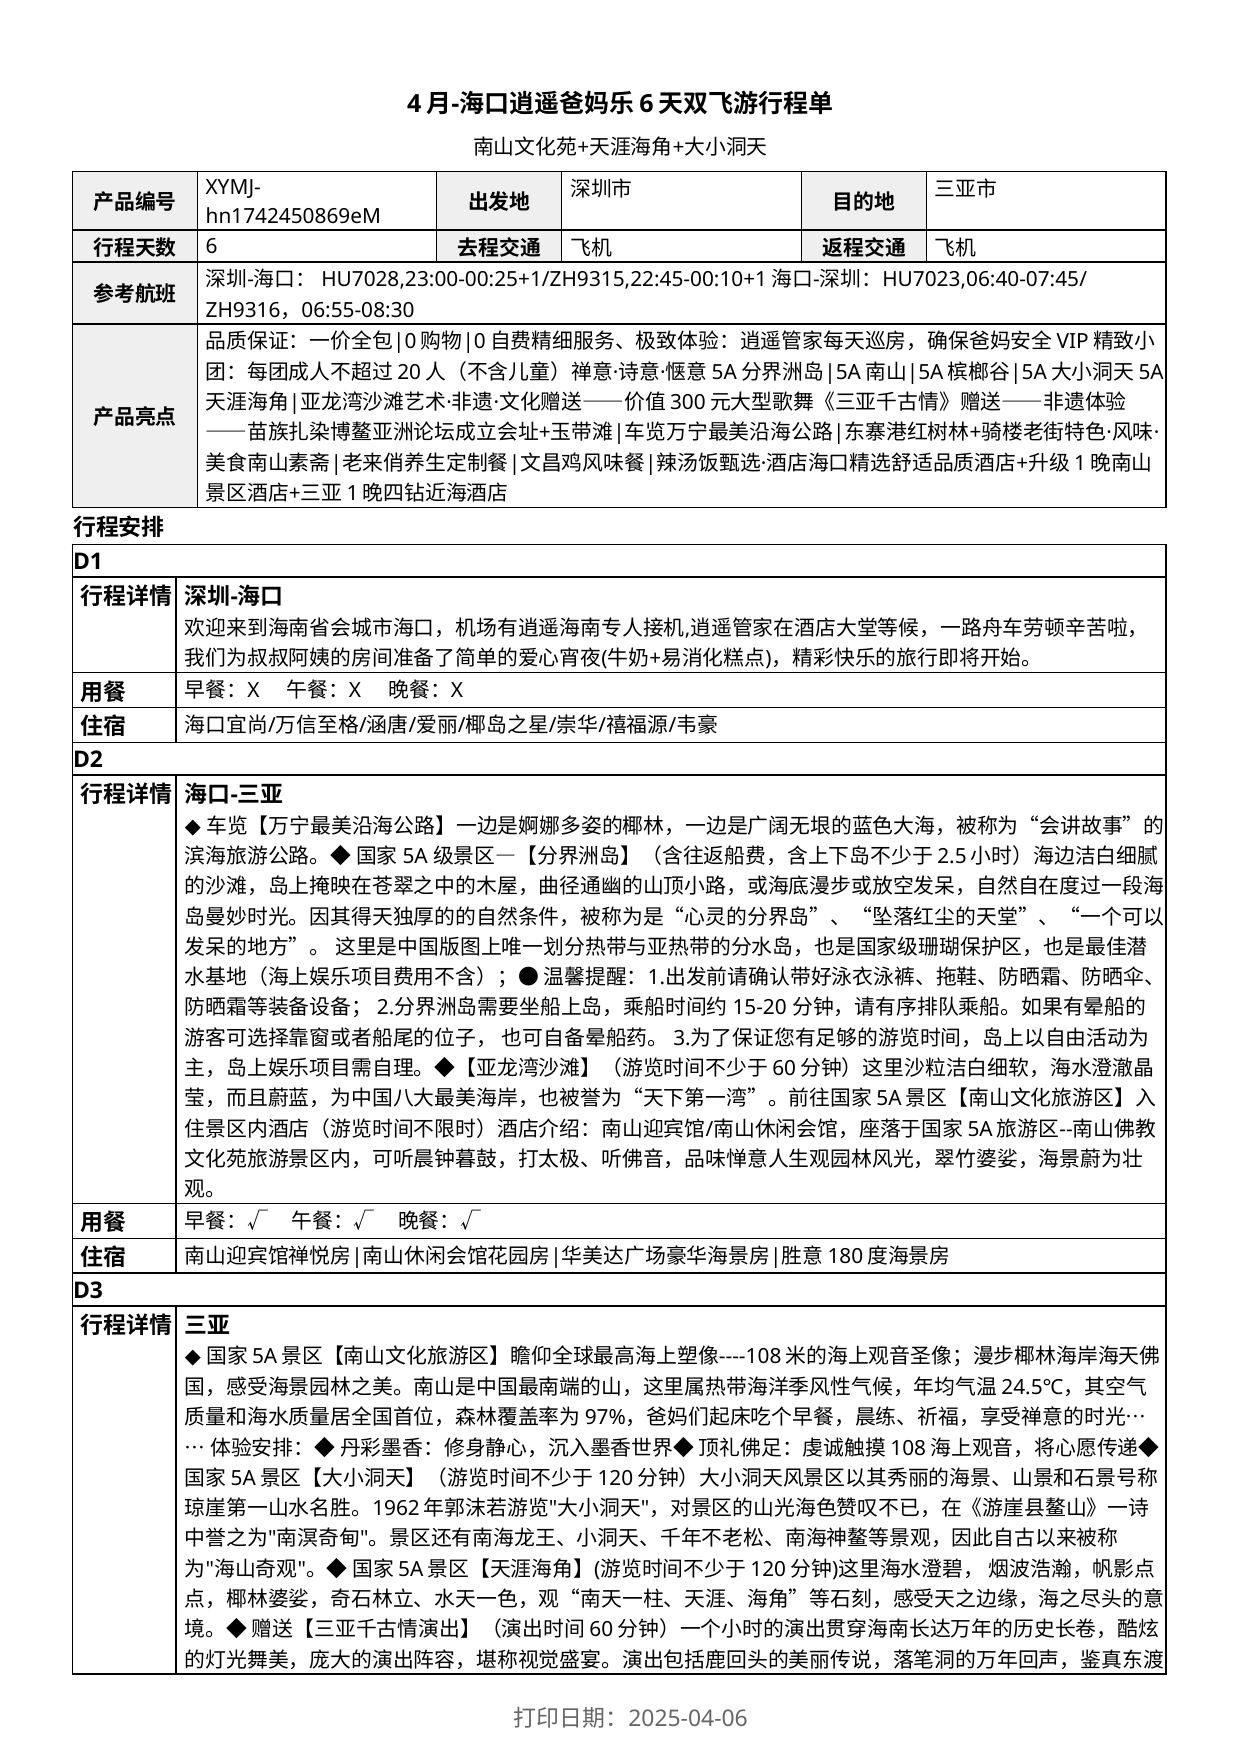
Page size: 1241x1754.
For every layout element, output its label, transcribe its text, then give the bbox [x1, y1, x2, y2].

table_cell 返程交通 [802, 231, 926, 261]
table_cell 早餐：X 午餐：X 晚餐：X [177, 673, 1165, 707]
table_cell 行程详情 [73, 1307, 175, 1673]
table_cell 用餐 [73, 1204, 175, 1237]
table_cell 深圳-海口 欢迎来到海南省会城市海口，机场有逍遥海南专人接机,逍遥管家在酒店大堂等候，一路舟车劳顿辛苦啦，我们为叔叔阿姨的房间准备了简单的爱心宵夜(牛奶+易消化糕点)，精彩快乐的旅行即将开始。 [177, 578, 1165, 672]
table_cell 海口-三亚 ◆ 车览【万宁最美沿海公路】一边是婀娜多姿的椰林，一边是广阔无垠的蓝色大海，被称为“会讲故事”的滨海旅游公路。 [177, 776, 1165, 1203]
table_cell 行程详情 [73, 578, 175, 672]
table_header XYMJ-hn1742450869eM [198, 172, 436, 229]
table_cell 用餐 [73, 673, 175, 707]
table_cell 飞机 [927, 231, 1165, 261]
table_cell 品质保证：一价全包|0购物|0自费 [198, 325, 1165, 507]
table_cell D3 [73, 1274, 1165, 1305]
text 南山文化苑+天涯海角+大小洞天 [73, 130, 1167, 160]
table_cell 南山迎宾馆禅悦房|南山休闲会馆花园房|华美达广场豪华海景房|胜意180度海景房 [177, 1239, 1165, 1272]
text 行程安排 [73, 509, 1167, 542]
table_header 出发地 [437, 172, 561, 229]
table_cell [177, 1307, 1165, 1673]
table_cell 产品亮点 [73, 325, 197, 507]
table_header D1 [73, 545, 1165, 576]
table_cell 深圳-海口： HU7028,23:00-00:25+1/ZH9315,22:45-00:10+1 [198, 263, 1165, 323]
table_header 深圳市 [562, 172, 801, 229]
table_cell 行程天数 [73, 231, 197, 261]
table_cell 住宿 [73, 708, 175, 741]
table_cell 参考航班 [73, 263, 197, 323]
table_cell D2 [73, 743, 1165, 774]
table_cell 行程详情 [73, 776, 175, 1203]
table_cell 去程交通 [437, 231, 561, 261]
table_header 三亚市 [927, 172, 1165, 229]
table_cell 住宿 [73, 1239, 175, 1272]
text 4月-海口逍遥爸妈乐6天双飞游行程单 [73, 83, 1167, 119]
table_cell 早餐：√ 午餐：√ 晚餐：√ [177, 1204, 1165, 1237]
table_header 目的地 [802, 172, 926, 229]
table_cell 6 [198, 231, 436, 261]
table_header 产品编号 [73, 172, 197, 229]
table_cell 海口宜尚/万信至格/涵唐/爱丽/椰岛之星/崇华/禧福源/韦豪 [177, 708, 1165, 741]
table_cell 飞机 [562, 231, 801, 261]
